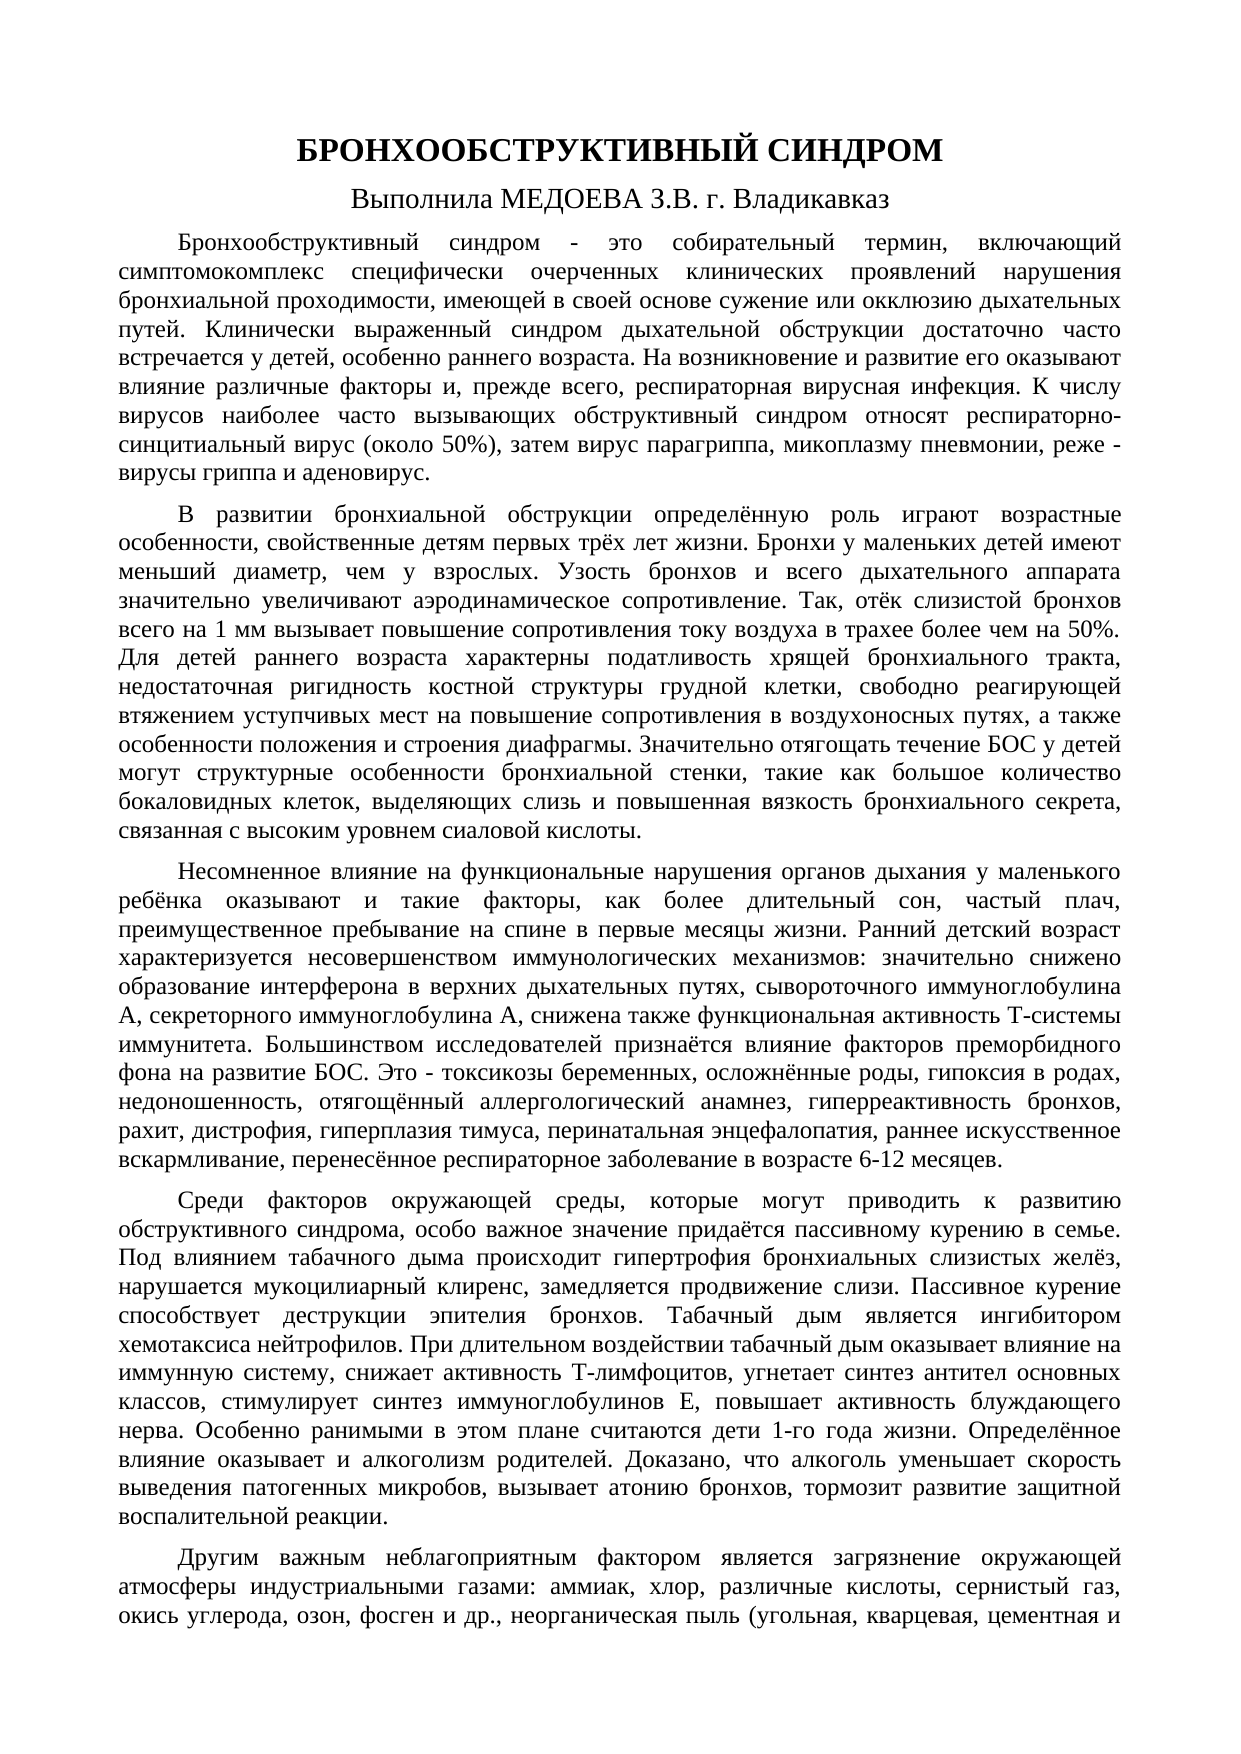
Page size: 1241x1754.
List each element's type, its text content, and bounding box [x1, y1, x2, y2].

text Несомненное влияние на функциональные нарушения органов дыхания у маленького ребёнка оказывают и такие факторы, как более длительный сон, частый плач, преимущественное пребывание на спине в первые месяцы жизни. Ранний детский возраст характеризуется несовершенством иммунологических механизмов: значительно снижено образование интерферона в верхних дыхательных путях, сывороточного иммуноглобулина А, секреторного иммуноглобулина А, снижена также функциональная активность Т-системы иммунитета. Большинством исследователей признаётся влияние факторов преморбидного фона на развитие БОС. Это - токсикозы беременных, осложнённые роды, гипоксия в родах, недоношенность, отягощённый аллергологический анамнез, гиперреактивность бронхов, рахит, дистрофия, гиперплазия тимуса, перинатальная энцефалопатия, раннее искусственное вскармливание, перенесённое респираторное заболевание в возрасте 6-12 месяцев. [118, 856, 1122, 1172]
text Бронхообструктивный синдром - это собирательный термин, включающий симптомокомплекс специфически очерченных клинических проявлений нарушения бронхиальной проходимости, имеющей в своей основе сужение или окклюзию дыхательных путей. Клинически выраженный синдром дыхательной обструкции достаточно часто встречается у детей, особенно раннего возраста. На возникновение и развитие его оказывают влияние различные факторы и, прежде всего, респираторная вирусная инфекция. К числу вирусов наиболее часто вызывающих обструктивный синдром относят респираторно-синцитиальный вирус (около 50%), затем вирус парагриппа, микоплазму пневмонии, реже - вирусы гриппа и аденовирус. [118, 227, 1122, 486]
text Среди факторов окружающей среды, которые могут приводить к развитию обструктивного синдрома, особо важное значение придаётся пассивному курению в семье. Под влиянием табачного дыма происходит гипертрофия бронхиальных слизистых желёз, нарушается мукоцилиарный клиренс, замедляется продвижение слизи. Пассивное курение способствует деструкции эпителия бронхов. Табачный дым является ингибитором хемотаксиса нейтрофилов. При длительном воздействии табачный дым оказывает влияние на иммунную систему, снижает активность Т-лимфоцитов, угнетает синтез антител основных классов, стимулирует синтез иммуноглобулинов Е, повышает активность блуждающего нерва. Особенно ранимыми в этом плане считаются дети 1-го года жизни. Определённое влияние оказывает и алкоголизм родителей. Доказано, что алкоголь уменьшает скорость выведения патогенных микробов, вызывает атонию бронхов, тормозит развитие защитной воспалительной реакции. [118, 1185, 1122, 1530]
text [118, 1542, 1122, 1629]
text Выполнила МЕДОЕВА З.В. г. Владикавказ [118, 181, 1122, 215]
text БРОНХООБСТРУКТИВНЫЙ СИНДРОМ [118, 131, 1122, 169]
text В развитии бронхиальной обструкции определённую роль играют возрастные особенности, свойственные детям первых трёх лет жизни. Бронхи у маленьких детей имеют меньший диаметр, чем у взрослых. Узость бронхов и всего дыхательного аппарата значительно увеличивают аэродинамическое сопротивление. Так, отёк слизистой бронхов всего на 1 мм вызывает повышение сопротивления току воздуха в трахее более чем на 50%. Для детей раннего возраста характерны податливость хрящей бронхиального тракта, недостаточная ригидность костной структуры грудной клетки, свободно реагирующей втяжением уступчивых мест на повышение сопротивления в воздухоносных путях, а также особенности положения и строения диафрагмы. Значительно отягощать течение БОС у детей могут структурные особенности бронхиальной стенки, такие как большое количество бокаловидных клеток, выделяющих слизь и повышенная вязкость бронхиального секрета, связанная с высоким уровнем сиаловой кислоты. [118, 499, 1122, 844]
